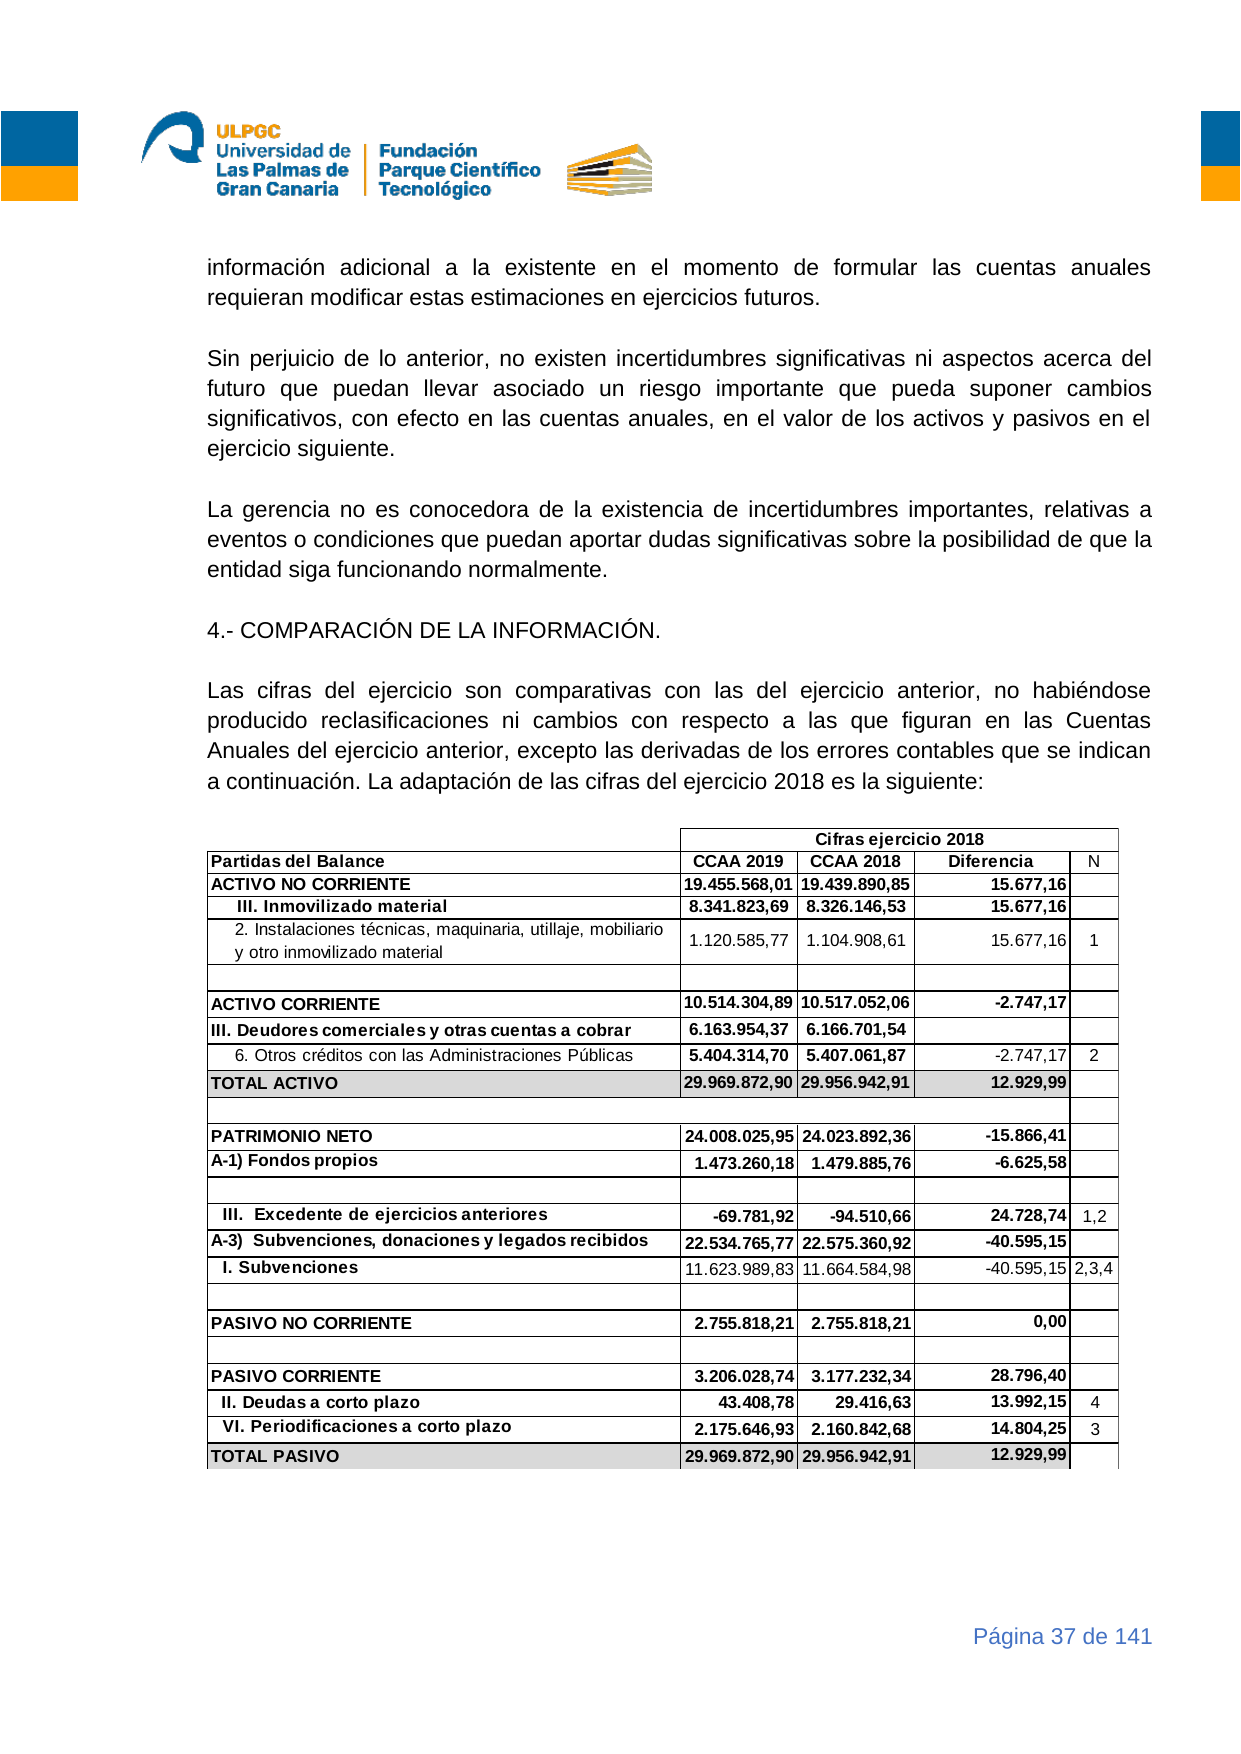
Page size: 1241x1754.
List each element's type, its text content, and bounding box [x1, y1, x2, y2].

text Las cifras del ejercicio son comparativas con las del ejercicio anterior, no habiéndose producido reclasificaciones ni cambios con respecto a las que figuran en las Cuentas Anuales del ejercicio anterior, excepto las derivadas de los errores contables que se indican a continuación. La adaptación de las cifras del ejercicio 2018 es la siguiente: [207, 677, 1152, 794]
text Sin perjuicio de lo anterior, no existen incertidumbres significativas ni aspectos acerca del futuro que puedan llevar asociado un riesgo importante que pueda suponer cambios significativos, con efecto en las cuentas anuales, en el valor de los activos y pasivos en el ejercicio siguiente. [207, 345, 1152, 462]
text 4.- COMPARACIÓN DE LA INFORMACIÓN. [207, 617, 1152, 643]
picture [114, 85, 680, 223]
text La gerencia no es conocedora de la existencia de incertidumbres importantes, relativas a eventos o condiciones que puedan aportar dudas significativas sobre la posibilidad de que la entidad siga funcionando normalmente. [207, 496, 1152, 582]
